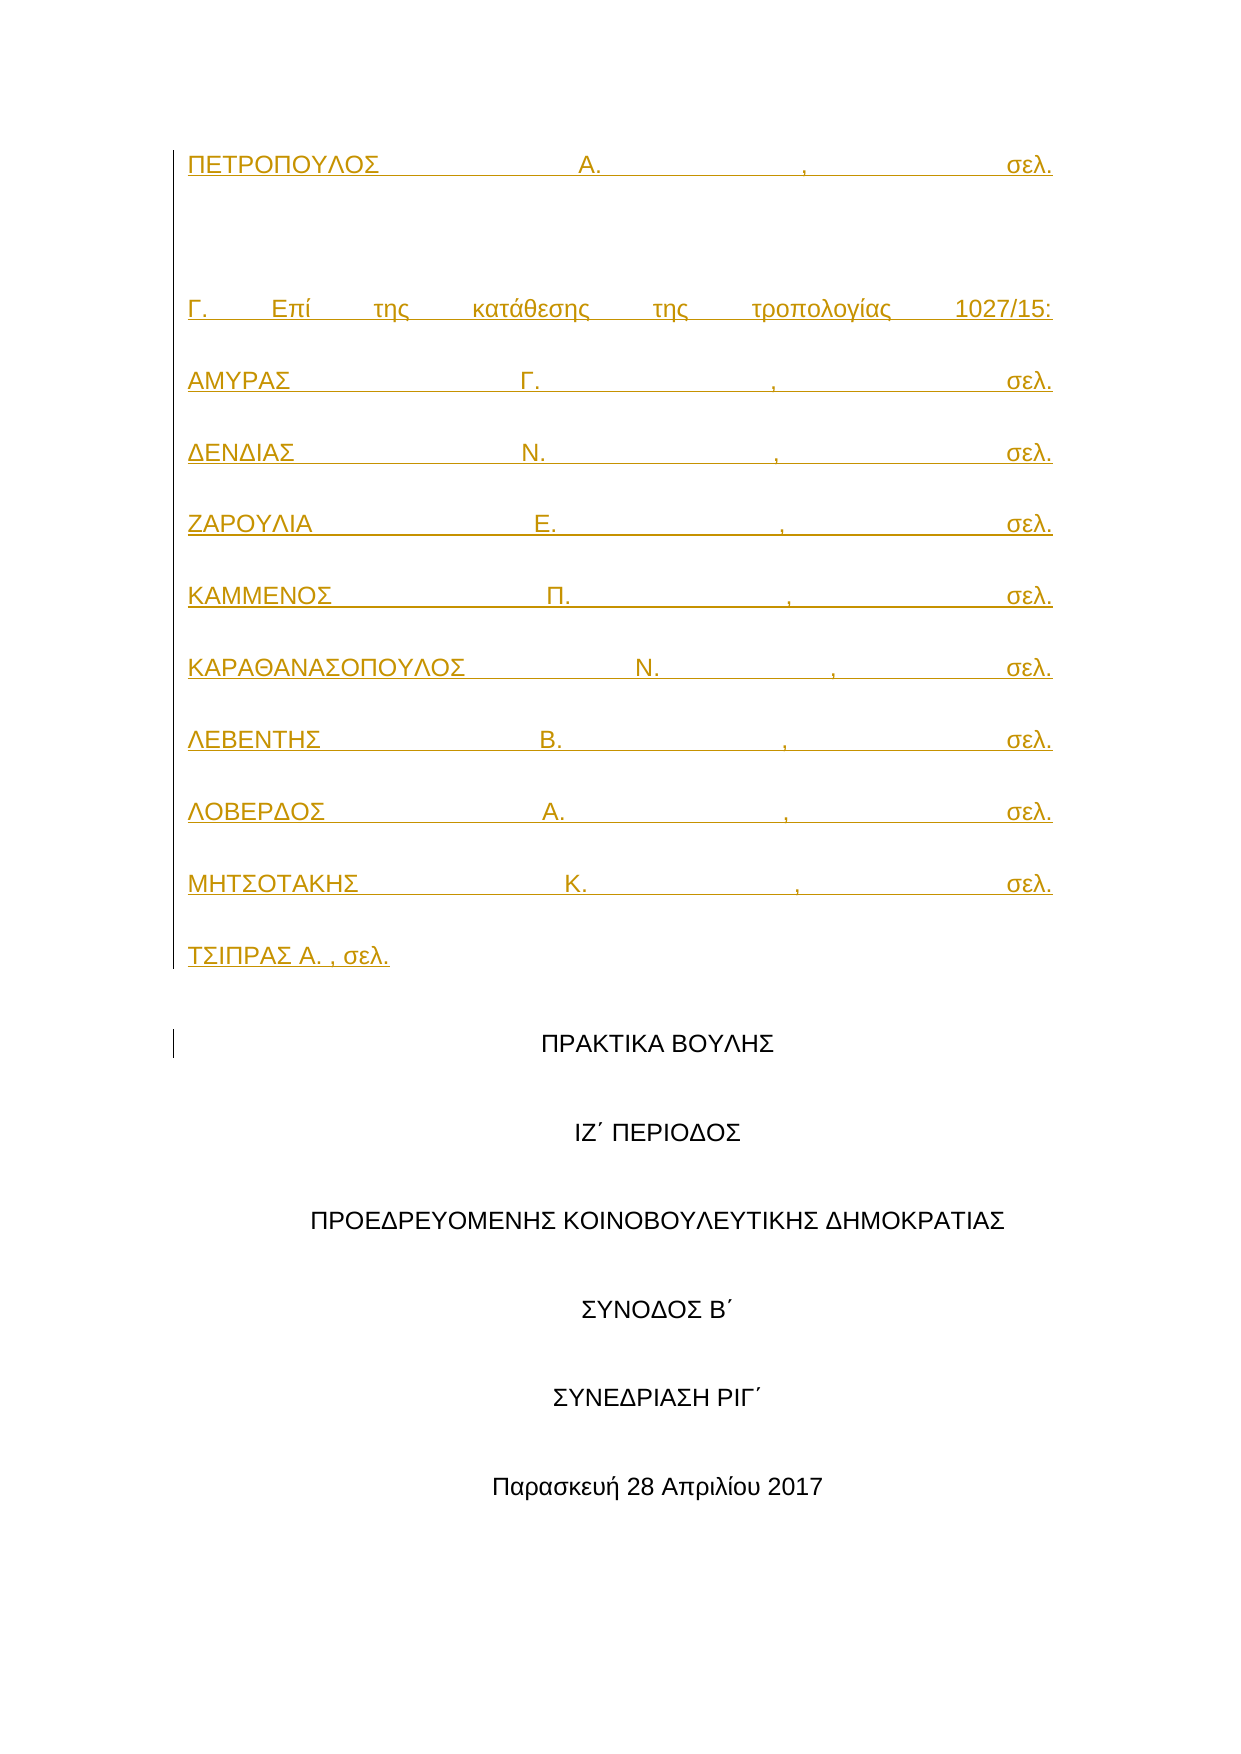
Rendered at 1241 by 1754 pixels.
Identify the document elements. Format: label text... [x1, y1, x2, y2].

text ΣΥΝΟΔΟΣ Β΄ [187, 1295, 1053, 1323]
text ΠΡΑΚΤΙΚΑ ΒΟΥΛΗΣ [187, 1029, 1053, 1058]
text ΠΡΟΕΔΡΕΥΟΜΕΝΗΣ ΚΟΙΝΟΒΟΥΛΕΥΤΙΚΗΣ ΔΗΜΟΚΡΑΤΙΑΣ [187, 1206, 1053, 1235]
text ΙΖ΄ ΠΕΡΙΟΔΟΣ [187, 1118, 1053, 1146]
text Παρασκευή 28 Απριλίου 2017 [187, 1472, 1053, 1501]
text ΣΥΝΕΔΡΙΑΣΗ ΡΙΓ΄ [187, 1383, 1053, 1412]
